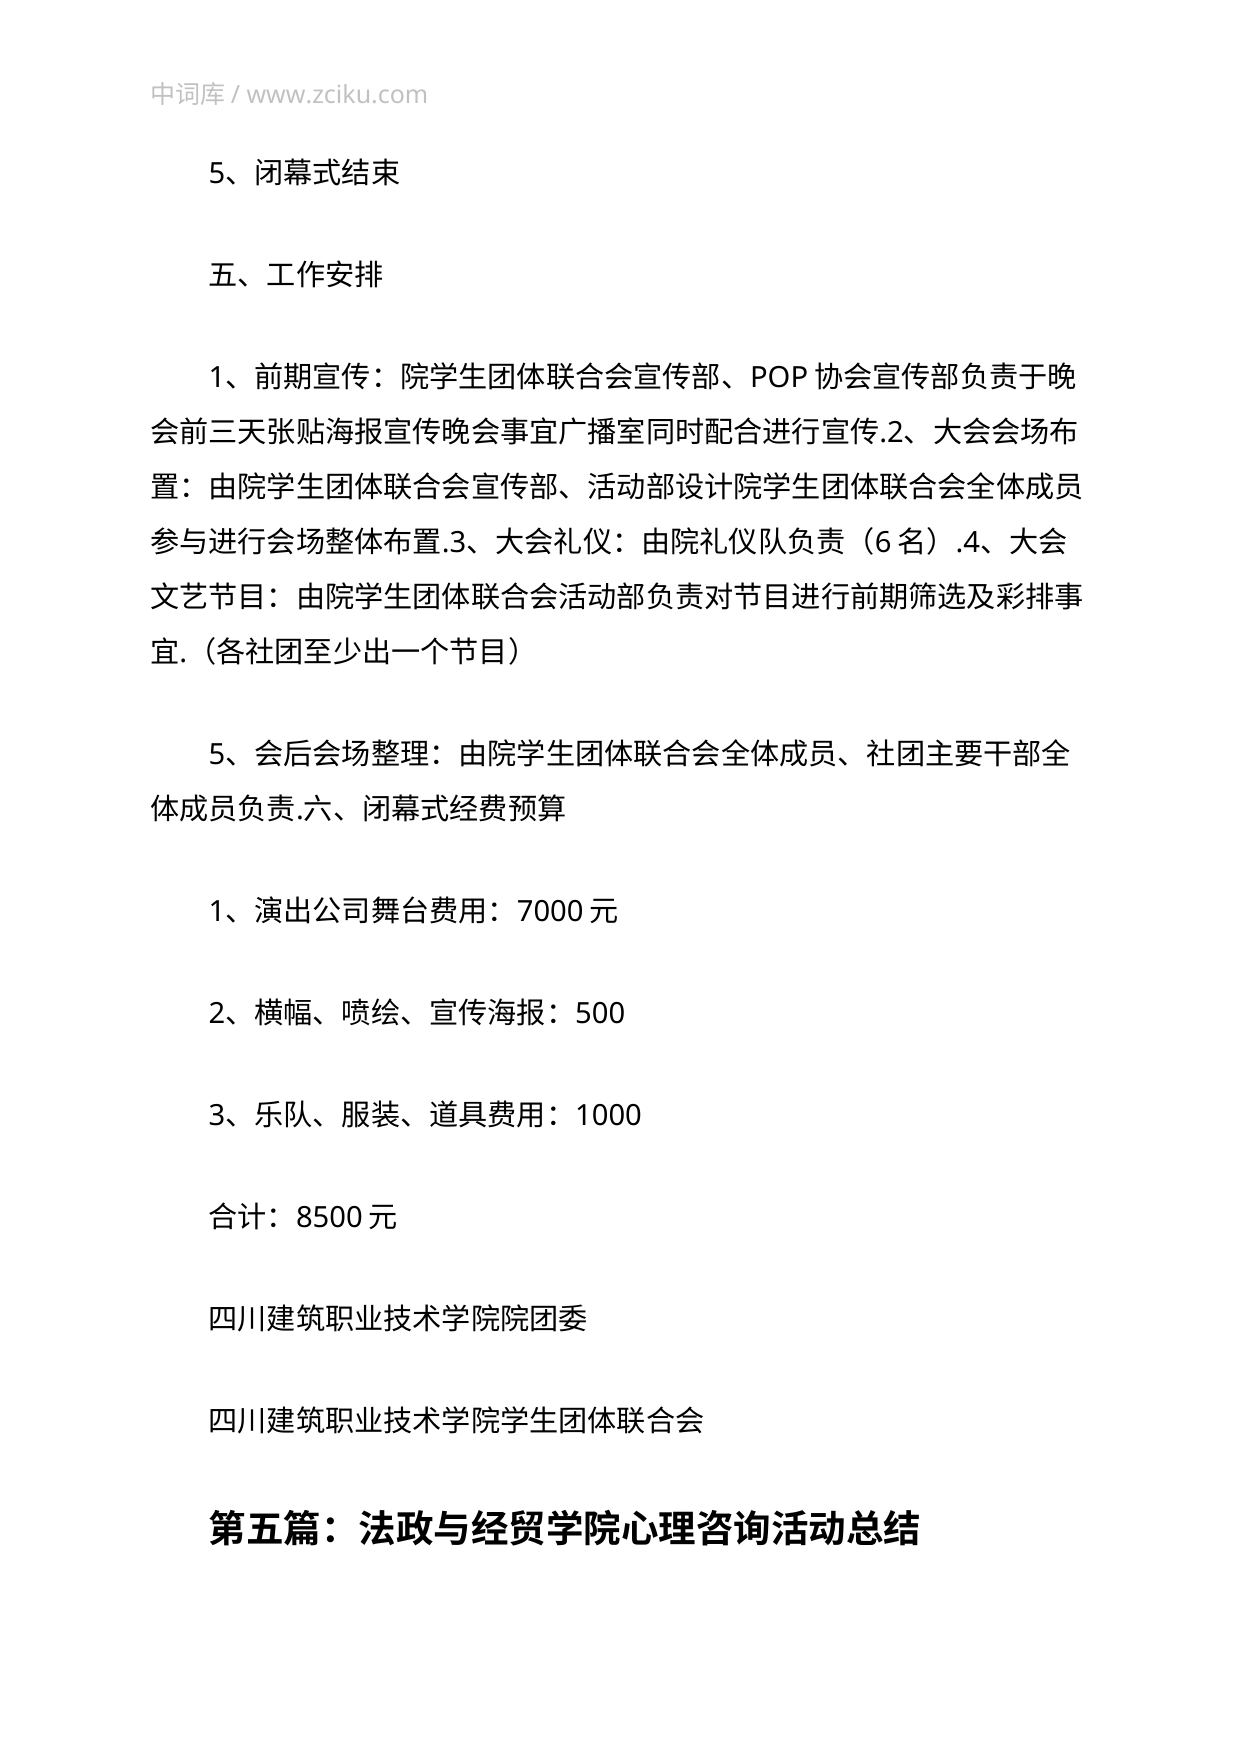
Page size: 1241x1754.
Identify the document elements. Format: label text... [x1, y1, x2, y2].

text 5、会后会场整理：由院学生团体联合会全体成员、社团主要干部全体成员负责.六、闭幕式经费预算 [150, 731, 1090, 828]
text 五、工作安排 [150, 252, 1090, 294]
text 5、闭幕式结束 [150, 150, 1090, 192]
text 四川建筑职业技术学院院团委 [150, 1295, 1090, 1338]
text 1、演出公司舞台费用：7000元 [150, 887, 1090, 930]
text 3、乐队、服装、道具费用：1000 [150, 1091, 1090, 1134]
text 2、横幅、喷绘、宣传海报：500 [150, 989, 1090, 1032]
text 1、前期宣传：院学生团体联合会宣传部、POP协会宣传部负责于晚会前三天张贴海报宣传晚会事宜广播室同时配合进行宣传.2、大会会场布置：由院学生团体联合会宣传部、活动部设计院学生团体联合会全体成员参与进行会场整体布置.3、大会礼仪：由院礼仪队负责（6名）.4、大会文艺节目：由院学生团体联合会活动部负责对节目进行前期筛选及彩排事宜.（各社团至少出一个节目） [150, 354, 1090, 671]
text 第五篇：法政与经贸学院心理咨询活动总结 [150, 1499, 1090, 1553]
text 合计：8500元 [150, 1193, 1090, 1236]
text 四川建筑职业技术学院学生团体联合会 [150, 1397, 1090, 1439]
